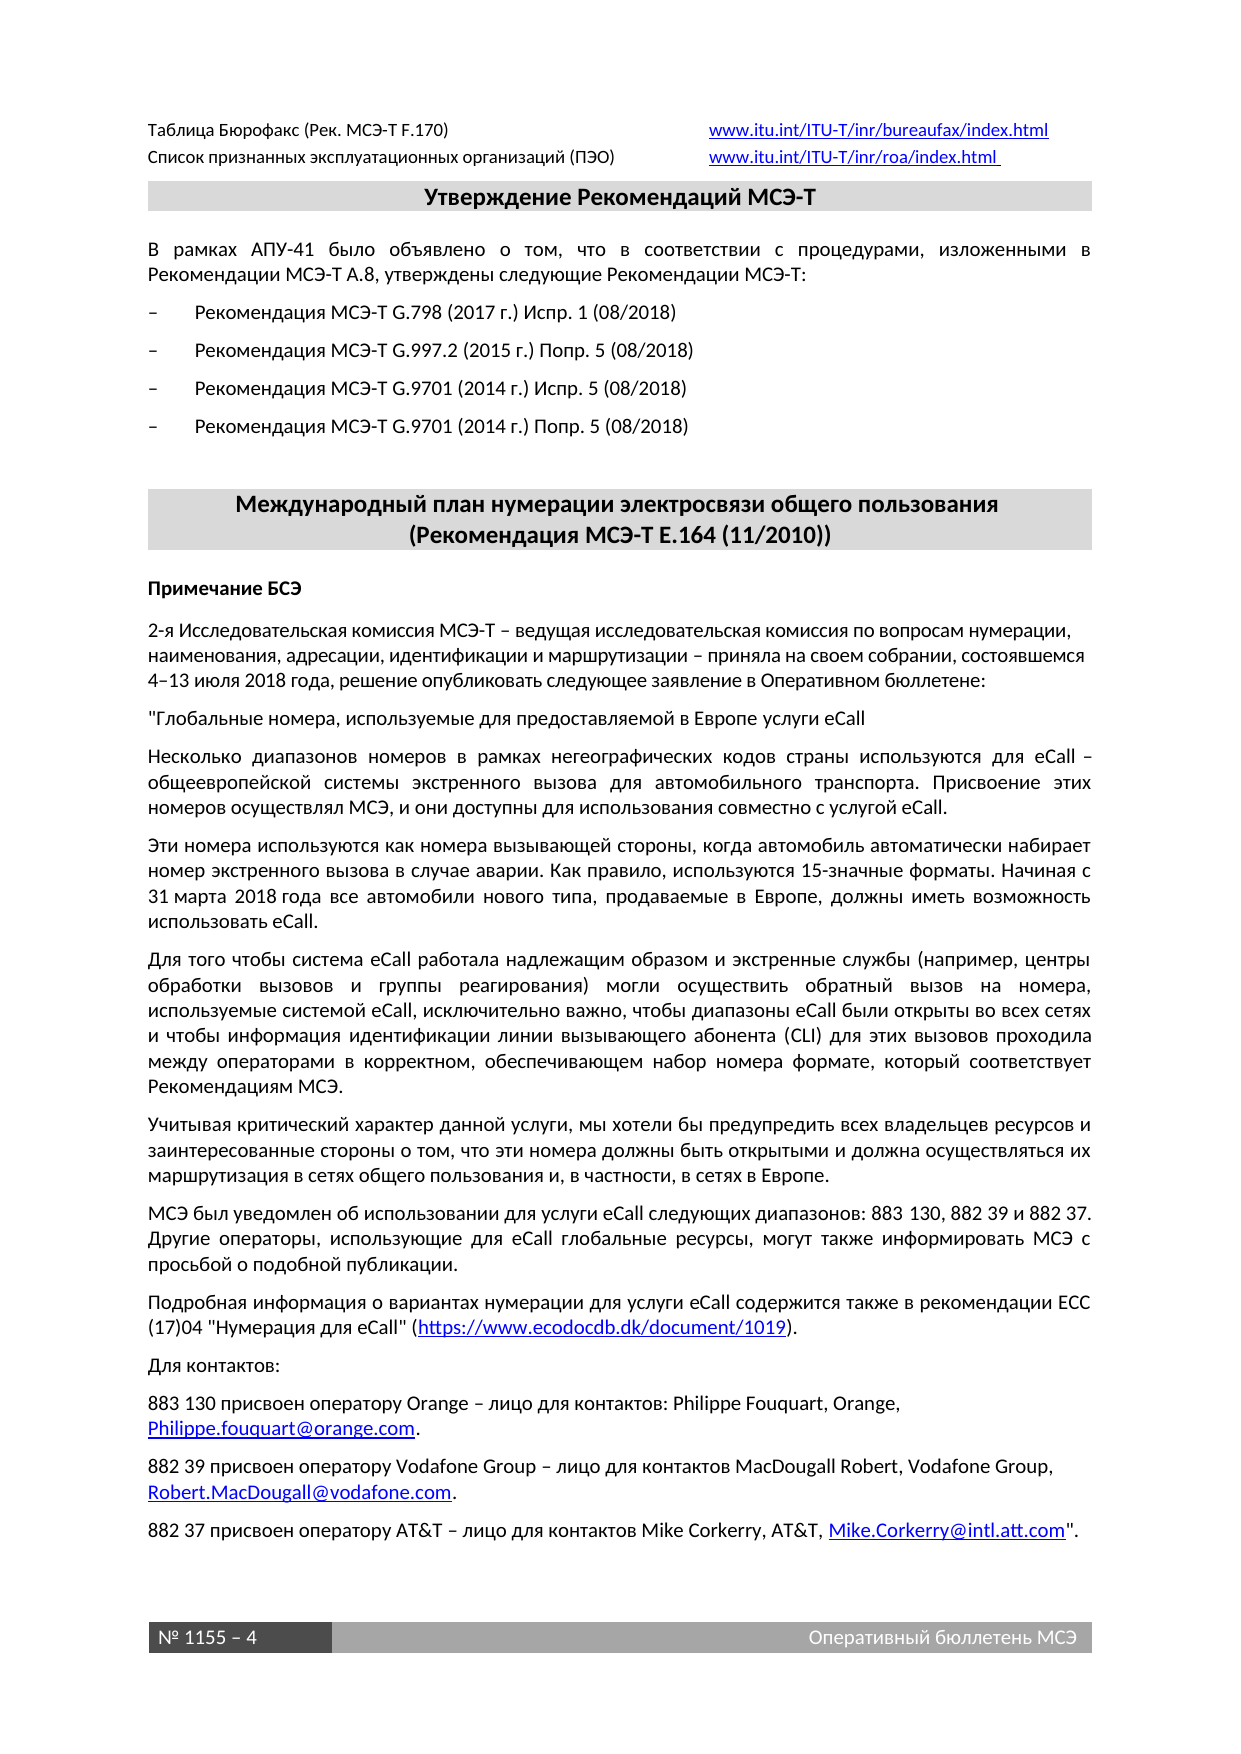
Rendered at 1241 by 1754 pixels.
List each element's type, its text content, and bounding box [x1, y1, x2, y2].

text 2-я Исследовательская комиссия МСЭ-Т – ведущая исследовательская комиссия по вопросам нумерации, наименования, адресации, идентификации и маршрутизации – приняла на своем собрании, состоявшемся 4–13 июля 2018 года, решение опубликовать следующее заявление в Оперативном бюллетене: [148, 617, 1092, 693]
text "Глобальные номера, используемые для предоставляемой в Европе услуги eCall [148, 706, 1092, 731]
text Для того чтобы система eCall работала надлежащим образом и экстренные службы (например, центры обработки вызовов и группы реагирования) могли осуществить обратный вызов на номера, используемые системой eCall, исключительно важно, чтобы диапазоны eCall были открыты во всех сетях и чтобы информация идентификации линии вызывающего абонента (CLI) для этих вызовов проходила между операторами в корректном, обеспечивающем набор номера формате, который соответствует Рекомендациям МСЭ. [148, 946, 1092, 1099]
subtitle Международный план нумерации электросвязи общего пользования (Рекомендация МСЭ-Т E.164 (11/2010)) [148, 489, 1092, 550]
text Подробная информация о вариантах нумерации для услуги eCall содержится также в рекомендации ECC (17)04 "Нумерация для eCall" (https://www.ecodocdb.dk/document/1019). [148, 1289, 1092, 1340]
text – Рекомендация МСЭ-Т G.997.2 (2015 г.) Попр. 5 (08/2018) [148, 337, 1092, 363]
text Учитывая критический характер данной услуги, мы хотели бы предупредить всех владельцев ресурсов и заинтересованные стороны о том, что эти номера должны быть открытыми и должна осуществляться их маршрутизация в сетях общего пользования и, в частности, в сетях в Европе. [148, 1111, 1092, 1188]
text МСЭ был уведомлен об использовании для услуги eCall следующих диапазонов: 883 130, 882 39 и 882 37. Другие операторы, использующие для eCall глобальные ресурсы, могут также информировать МСЭ с просьбой о подобной публикации. [148, 1200, 1092, 1276]
text – Рекомендация МСЭ-Т G.798 (2017 г.) Испр. 1 (08/2018) [148, 299, 1092, 325]
text – Рекомендация МСЭ-Т G.9701 (2014 г.) Попр. 5 (08/2018) [148, 413, 1092, 439]
text Несколько диапазонов номеров в рамках негеографических кодов страны используются для eCall – общеевропейской системы экстренного вызова для автомобильного транспорта. Присвоение этих номеров осуществлял МСЭ, и они доступны для использования совместно с услугой eCall. [148, 743, 1092, 820]
subtitle Утверждение Рекомендаций МСЭ-T [148, 181, 1092, 211]
text В рамках АПУ-41 было объявлено о том, что в соответствии с процедурами, изложенными в Рекомендации МСЭ-Т А.8, утверждены следующие Рекомендации МСЭ-Т: [148, 236, 1092, 287]
text Эти номера используются как номера вызывающей стороны, когда автомобиль автоматически набирает номер экстренного вызова в случае аварии. Как правило, используются 15-значные форматы. Начиная с 31 марта 2018 года все автомобили нового типа, продаваемые в Европе, должны иметь возможность использовать eCall. [148, 832, 1092, 934]
text 882 37 присвоен оператору AT&T – лицо для контактов Mike Corkerry, AT&T, Mike.Corkerry@intl.att.com". [148, 1517, 1092, 1542]
text Для контактов: [148, 1352, 1092, 1378]
text 882 39 присвоен оператору Vodafone Group – лицо для контактов MacDougall Robert, Vodafone Group, Robert.MacDougall@vodafone.com. [148, 1453, 1092, 1504]
text Список признанных эксплуатационных организаций (ПЭО) www.itu.int/ITU-T/inr/roa/index.html [148, 145, 1092, 168]
text – Рекомендация МСЭ-Т G.9701 (2014 г.) Испр. 5 (08/2018) [148, 375, 1092, 401]
text Примечание БСЭ [148, 575, 1092, 600]
text 883 130 присвоен оператору Orange – лицо для контактов: Philippe Fouquart, Orange, Philippe.fouquart@orange.com. [148, 1390, 1092, 1441]
text Таблица Бюрофакс (Рек. МСЭ-Т F.170) www.itu.int/ITU-T/inr/bureaufax/index.html [148, 118, 1092, 141]
